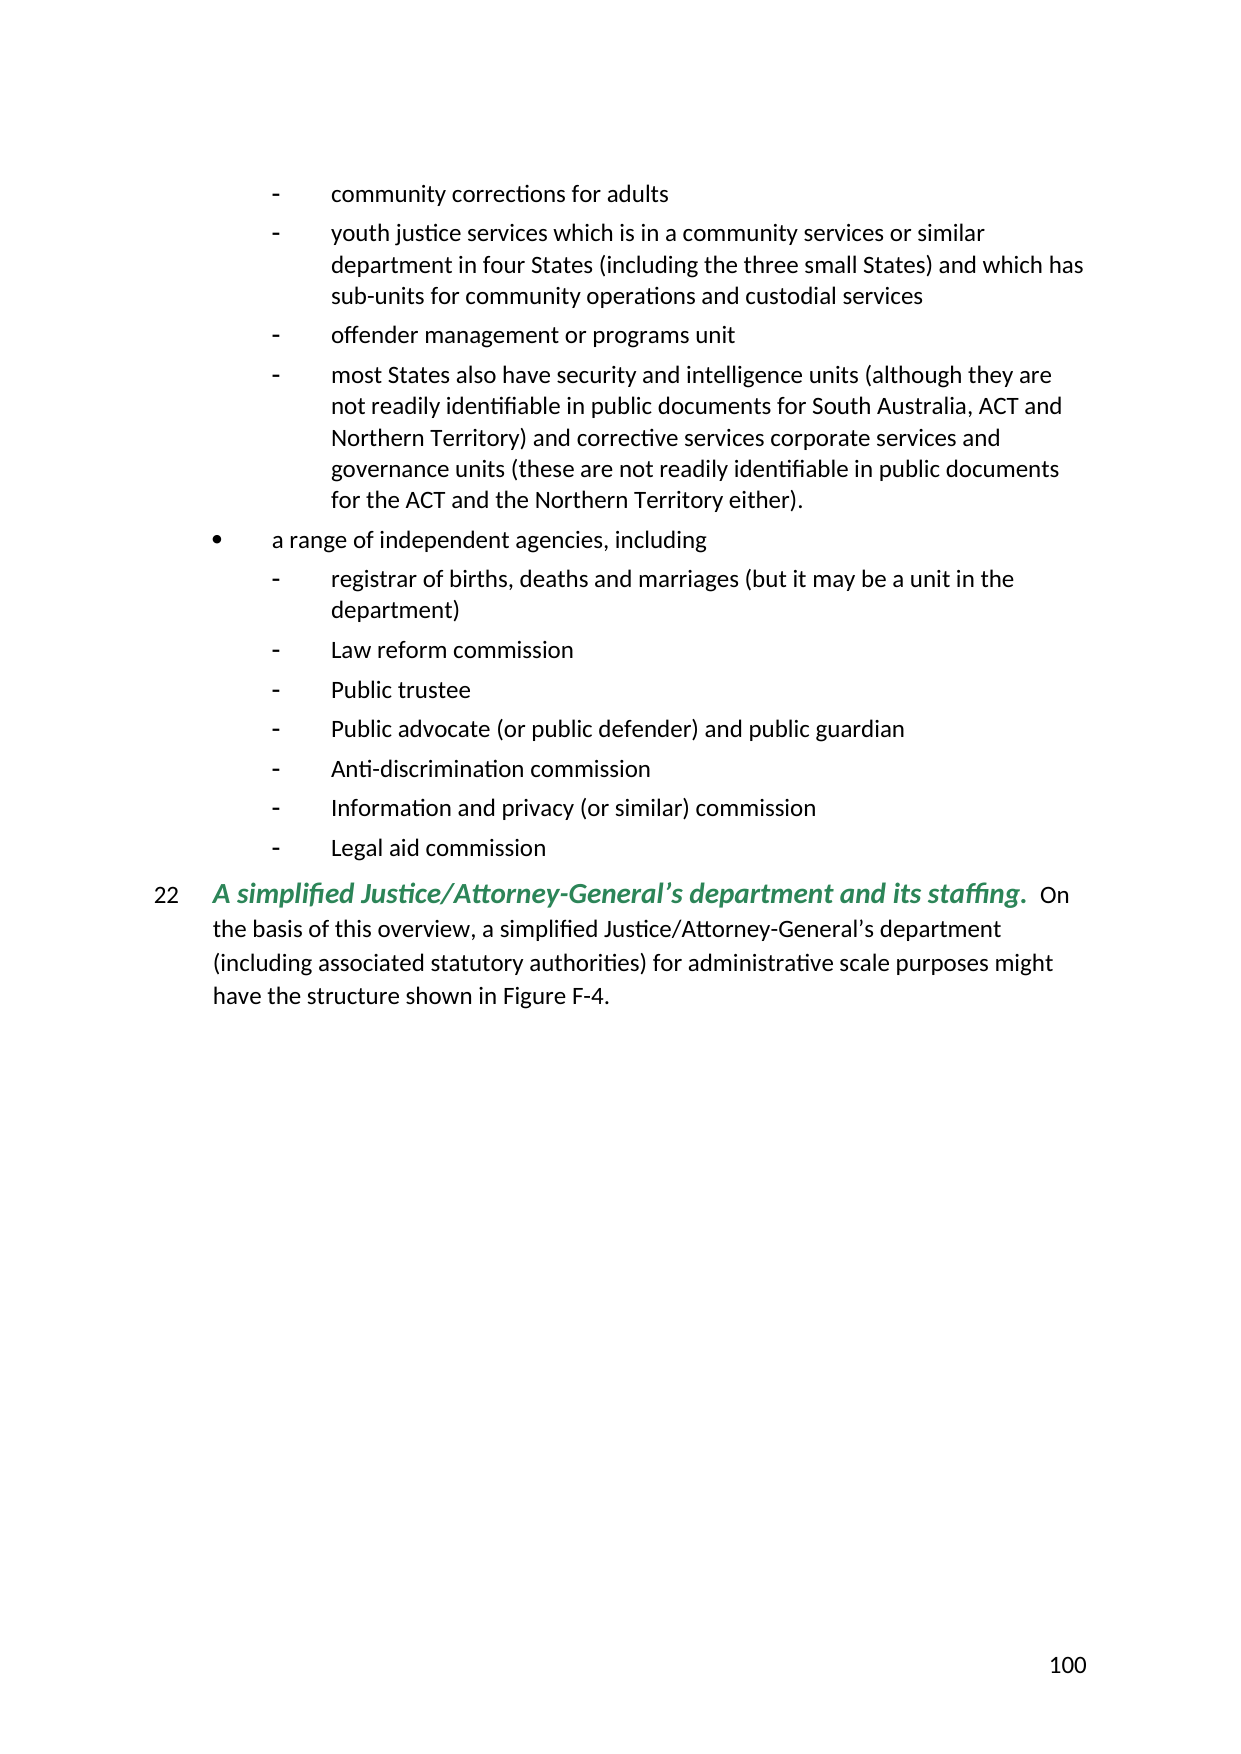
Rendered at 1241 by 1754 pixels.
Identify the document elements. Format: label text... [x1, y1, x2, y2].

list most States also have security and intelligence units (although they are not readily identifiable in public documents for South Australia, ACT and Northern Territory) and corrective services corporate services and governance units (these are not readily identifiable in public documents for the ACT and the Northern Territory either). [272, 358, 1087, 515]
list Public trustee [272, 673, 1087, 704]
list youth justice services which is in a community services or similar department in four States (including the three small States) and which has sub-units for community operations and custodial services [272, 217, 1087, 311]
list Legal aid commission [272, 831, 1087, 863]
list Law reform commission [272, 633, 1087, 665]
list Public advocate (or public defender) and public guardian [272, 713, 1087, 744]
list community corrections for adults [272, 177, 1087, 208]
list a range of independent agencies, including [213, 523, 1087, 554]
list registrar of births, deaths and marriages (but it may be a unit in the department) [272, 563, 1087, 625]
list Anti-discrimination commission [272, 752, 1087, 783]
list offender management or programs unit [272, 319, 1087, 350]
list Information and privacy (or similar) commission [272, 792, 1087, 823]
